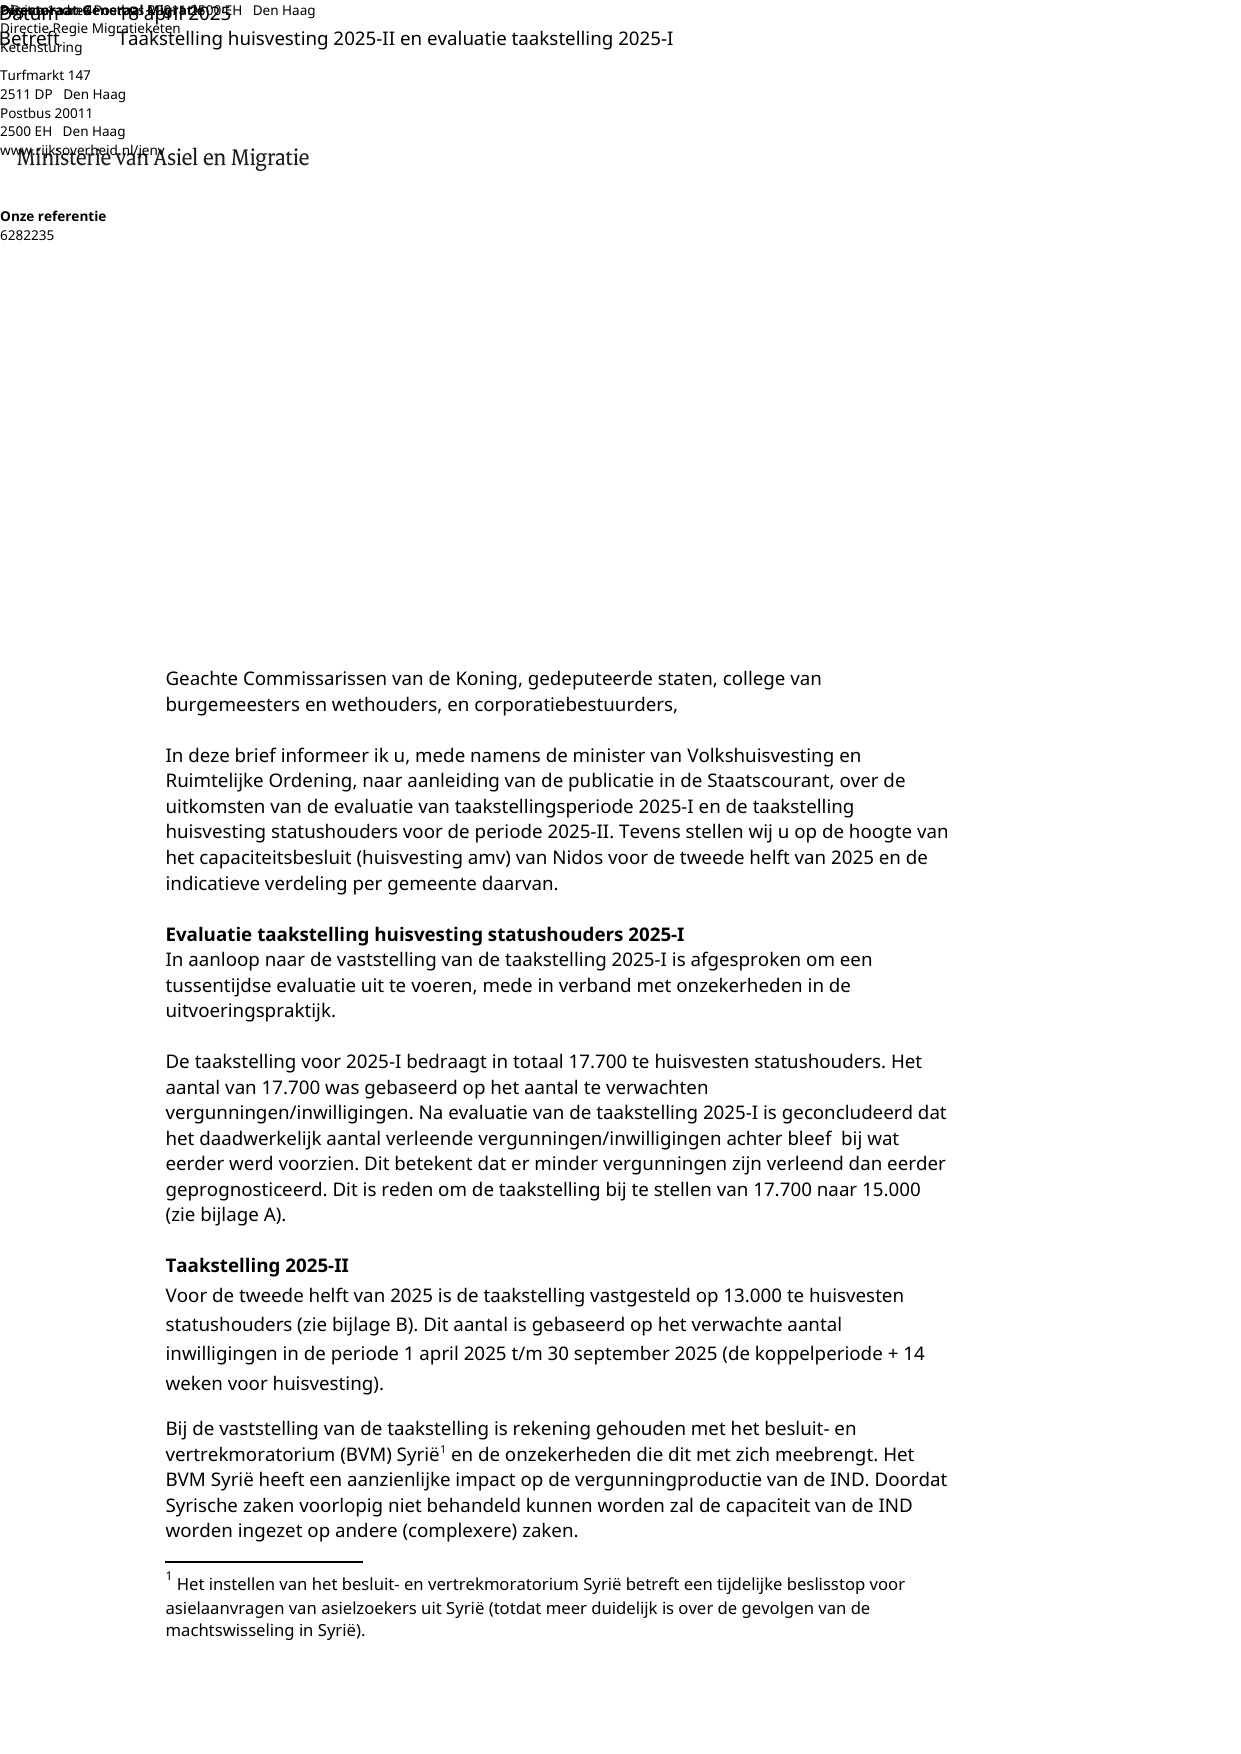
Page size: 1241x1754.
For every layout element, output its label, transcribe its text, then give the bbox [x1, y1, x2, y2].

text De taakstelling voor 2025-I bedraagt in totaal 17.700 te huisvesten statushouders. Het aantal van 17.700 was gebaseerd op het aantal te verwachten vergunningen/inwilligingen. Na evaluatie van de taakstelling 2025-I is geconcludeerd dat het daadwerkelijk aantal verleende vergunningen/inwilligingen achter bleef bij wat eerder werd voorzien. Dit betekent dat er minder vergunningen zijn verleend dan eerder geprognosticeerd. Dit is reden om de taakstelling bij te stellen van 17.700 naar 15.000 (zie bijlage A). [165, 1048, 951, 1253]
text Taakstelling 2025-II Voor de tweede helft van 2025 is de taakstelling vastgesteld op 13.000 te huisvesten statushouders (zie bijlage B). Dit aantal is gebaseerd op het verwachte aantal inwilligingen in de periode 1 april 2025 t/m 30 september 2025 (de koppelperiode + 14 weken voor huisvesting). [165, 1253, 951, 1395]
text Bij de vaststelling van de taakstelling is rekening gehouden met het besluit- en vertrekmoratorium (BVM) Syrië en de onzekerheden die dit met zich meebrengt. Het BVM Syrië heeft een aanzienlijke impact op de vergunningproductie van de IND. Doordat Syrische zaken voorlopig niet behandeld kunnen worden zal de capaciteit van de IND worden ingezet op andere (complexere) zaken. [165, 1416, 951, 1543]
text In deze brief informeer ik u, mede namens de minister van Volkshuisvesting en Ruimtelijke Ordening, naar aanleiding van de publicatie in de Staatscourant, over de uitkomsten van de evaluatie van taakstellingsperiode 2025-I en de taakstelling huisvesting statushouders voor de periode 2025-II. Tevens stellen wij u op de hoogte van het capaciteitsbesluit (huisvesting amv) van Nidos voor de tweede helft van 2025 en de indicatieve verdeling per gemeente daarvan. Evaluatie taakstelling huisvesting statushouders 2025-I In aanloop naar de vaststelling van de taakstelling 2025-I is afgesproken om een tussentijdse evaluatie uit te voeren, mede in verband met onzekerheden in de uitvoeringspraktijk. [165, 742, 951, 1023]
text Geachte Commissarissen van de Koning, gedeputeerde staten, college van burgemeesters en wethouders, en corporatiebestuurders, [165, 666, 951, 717]
picture [0, 0, 384, 260]
picture [2, 13, 9, 19]
